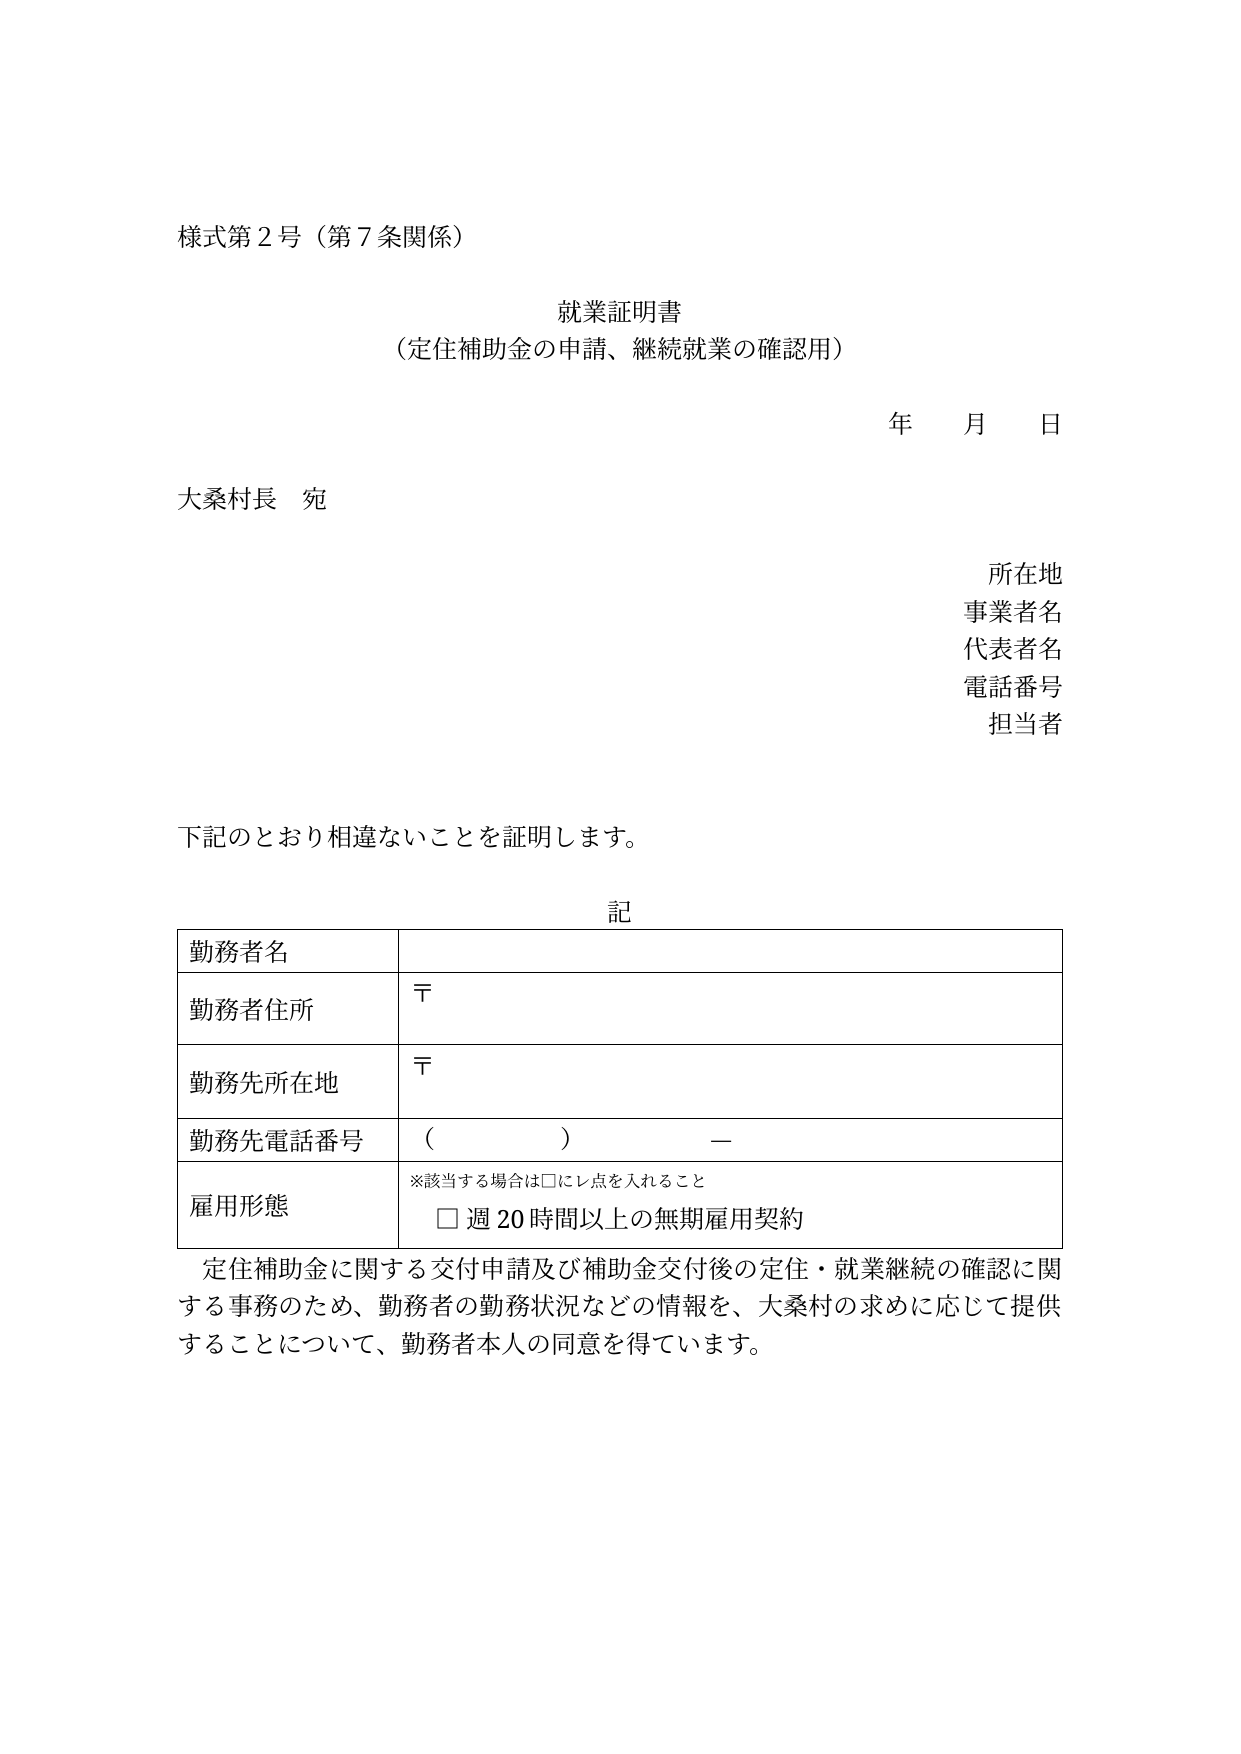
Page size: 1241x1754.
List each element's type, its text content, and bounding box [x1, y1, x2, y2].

table_header [399, 930, 1062, 972]
text 大桑村長 宛 [177, 479, 1063, 517]
table_cell 雇用形態 [178, 1162, 398, 1248]
text 就業証明書 [177, 292, 1063, 329]
text 定住補助金に関する交付申請及び補助金交付後の定住・就業継続の確認に関する事務のため、勤務者の勤務状況などの情報を、大桑村の求めに応じて提供することについて、勤務者本人の同意を得ています。 [177, 1249, 1063, 1361]
text 電話番号 [177, 667, 1063, 704]
text 年 月 日 [177, 404, 1063, 442]
text 下記のとおり相違ないことを証明します。 [177, 817, 1063, 854]
table_cell ※該当する場合は□にレ点を入れること □ 週20時間以上の無期雇用契約 [399, 1162, 1062, 1248]
table_cell （ ） — [399, 1119, 1062, 1161]
text 事業者名 [177, 592, 1063, 629]
subtitle 記 [177, 892, 1063, 929]
table_cell 〒 [399, 1045, 1062, 1118]
text 所在地 [177, 554, 1063, 592]
text 様式第２号（第７条関係） [177, 217, 1063, 254]
table_cell 勤務者住所 [178, 973, 398, 1044]
text （定住補助金の申請、継続就業の確認用） [177, 329, 1063, 367]
table_cell 勤務先所在地 [178, 1045, 398, 1118]
table_header 勤務者名 [178, 930, 398, 972]
text 代表者名 [177, 629, 1063, 667]
table_cell 勤務先電話番号 [178, 1119, 398, 1161]
text 担当者 [177, 704, 1063, 742]
table_cell 〒 [399, 973, 1062, 1044]
